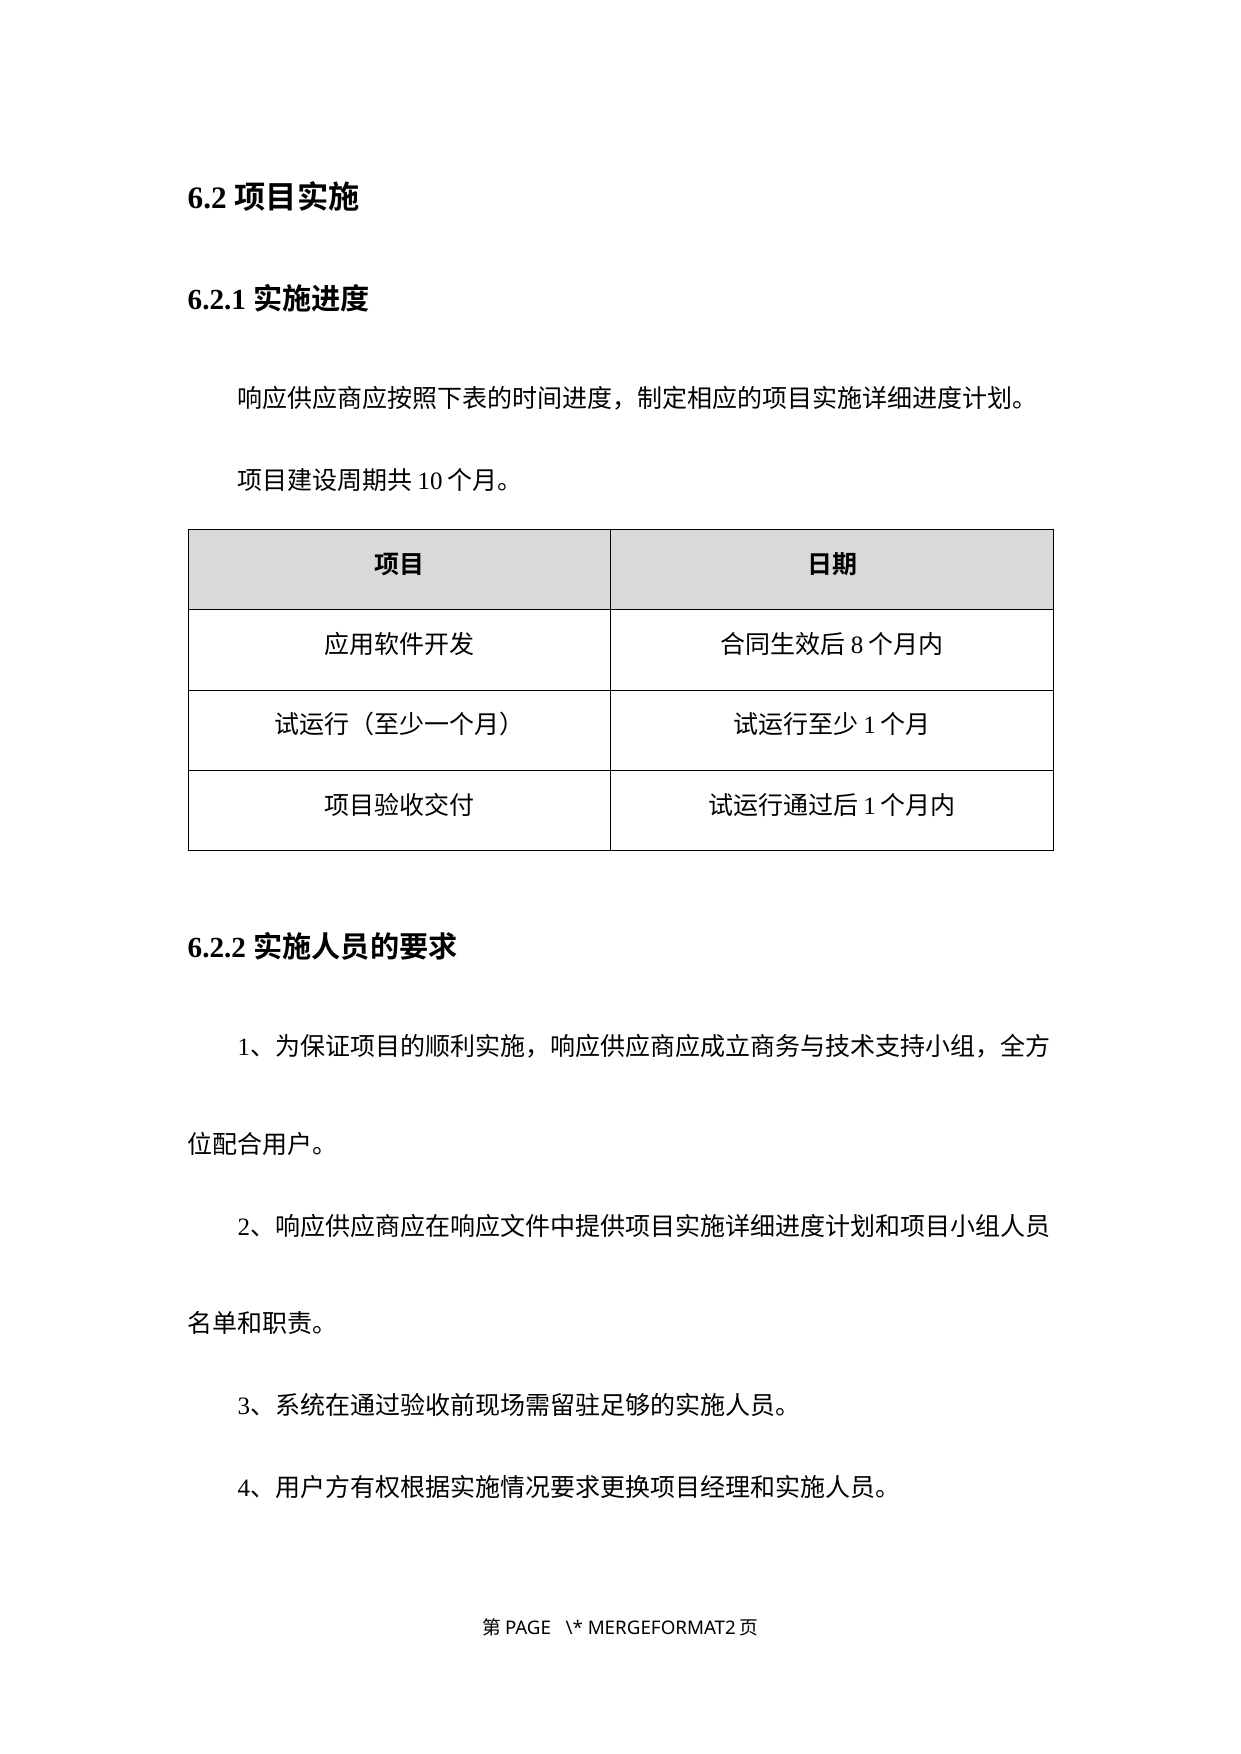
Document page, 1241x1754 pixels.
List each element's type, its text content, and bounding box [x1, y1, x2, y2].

text 3、系统在通过验收前现场需留驻足够的实施人员。 [187, 1372, 1053, 1437]
table_cell 试运行通过后1个月内 [611, 771, 1053, 850]
subtitle 实施进度 [187, 264, 1053, 329]
text 响应供应商应按照下表的时间进度，制定相应的项目实施详细进度计划。 [187, 365, 1053, 430]
text 项目建设周期共10个月。 [187, 447, 1053, 512]
text 2、响应供应商应在响应文件中提供项目实施详细进度计划和项目小组人员名单和职责。 [187, 1193, 1053, 1355]
table_cell 试运行至少1个月 [611, 691, 1053, 770]
table_cell 项目验收交付 [189, 771, 610, 850]
subtitle 实施人员的要求 [187, 913, 1053, 978]
table_cell 合同生效后8个月内 [611, 610, 1053, 689]
table_cell 试运行（至少一个月） [189, 691, 610, 770]
subtitle 项目实施 [187, 162, 1053, 227]
text 4、用户方有权根据实施情况要求更换项目经理和实施人员。 [187, 1454, 1053, 1519]
text 1、为保证项目的顺利实施，响应供应商应成立商务与技术支持小组，全方位配合用户。 [187, 1013, 1053, 1176]
table_cell 应用软件开发 [189, 610, 610, 689]
table_header 项目 [189, 530, 610, 609]
table_header 日期 [611, 530, 1053, 609]
